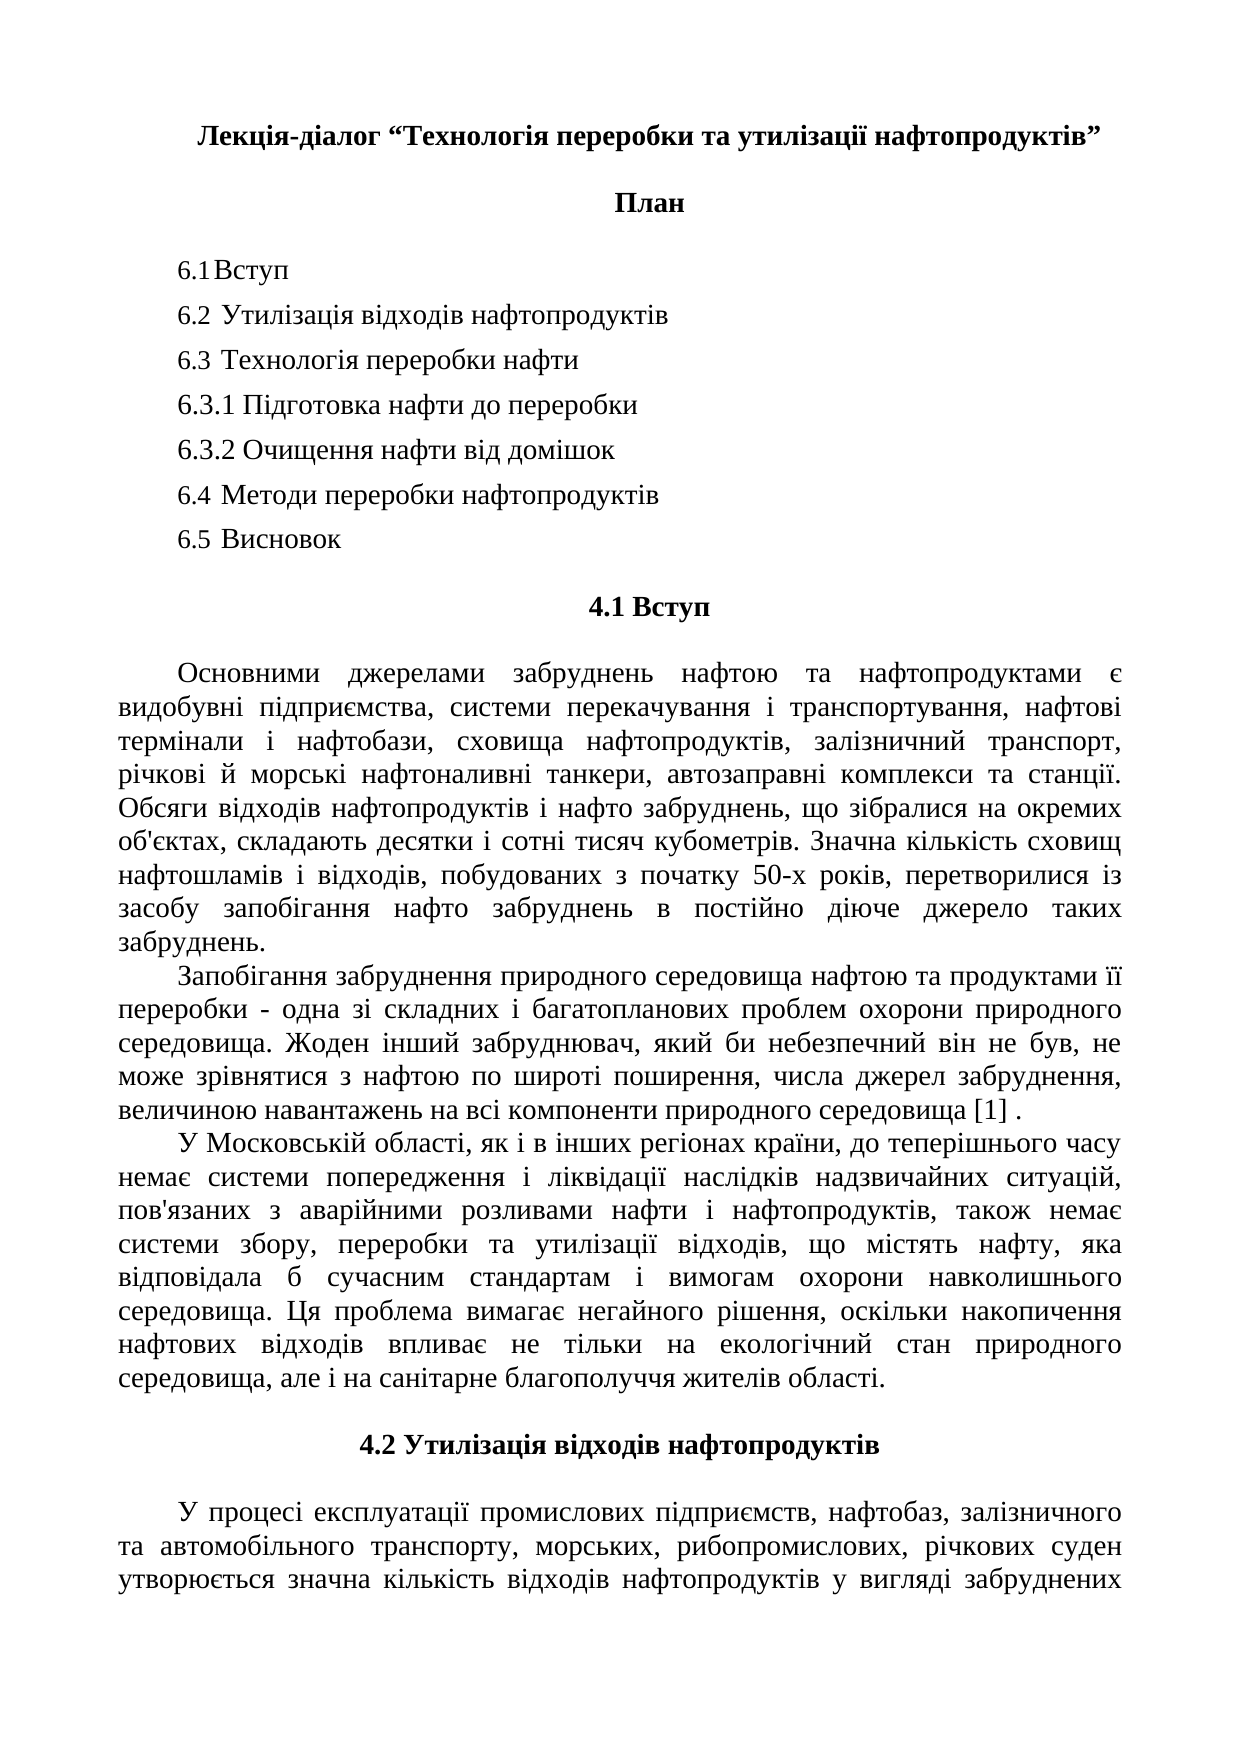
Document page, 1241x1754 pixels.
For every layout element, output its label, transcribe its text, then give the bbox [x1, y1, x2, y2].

subtitle Вступ [588, 589, 1134, 622]
list Методи переробки нафтопродуктів [177, 477, 1134, 510]
text У Московській області, як і в інших регіонах країни, до теперішнього часу немає системи попередження і ліквідації наслідків надзвичайних ситуацій, пов'язаних з аварійними розливами нафти і нафтопродуктів, також немає системи збору, переробки та утилізації відходів, що містять нафту, яка відповідала б сучасним стандартам і вимогам охорони навколишнього середовища. Ця проблема вимагає негайного рішення, оскільки накопичення нафтових відходів впливає не тільки на екологічний стан природного середовища, але і на санітарне благополуччя жителів області. [118, 1125, 1123, 1394]
text Основними джерелами забруднень нафтою та нафтопродуктами є видобувні підприємства, системи перекачування і транспортування, нафтові термінали і нафтобази, сховища нафтопродуктів, залізничний транспорт, річкові й морські нафтоналивні танкери, автозаправні комплекси та станції. Обсяги відходів нафтопродуктів і нафто забруднень, що зібралися на окремих об'єктах, складають десятки і сотні тисяч кубометрів. Значна кількість сховищ нафтошламів і відходів, побудованих з початку 50-х років, перетворилися із засобу запобігання нафто забруднень в постійно діюче джерело таких забруднень. [118, 656, 1123, 957]
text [118, 1494, 1123, 1595]
list Висновок [177, 522, 1134, 555]
list Очищення нафти від домішок [177, 432, 1134, 465]
list Утилізація відходів нафтопродуктів [177, 297, 1134, 331]
list Технологія переробки нафти [177, 342, 1134, 376]
list Вступ [177, 252, 1134, 286]
subtitle Лекція-діалог “Технологія переробки та утилізації нафтопродуктів” План [197, 118, 1134, 218]
list Підготовка нафти до переробки [177, 387, 1134, 421]
subtitle Утилізація відходів нафтопродуктів [359, 1427, 1134, 1461]
text Запобігання забруднення природного середовища нафтою та продуктами її переробки - одна зі складних і багатопланових проблем охорони природного середовища. Жоден інший забруднювач, який би небезпечний він не був, не може зрівнятися з нафтою по широті поширення, числа джерел забруднення, величиною навантажень на всі компоненти природного середовища [1] . [118, 958, 1123, 1125]
